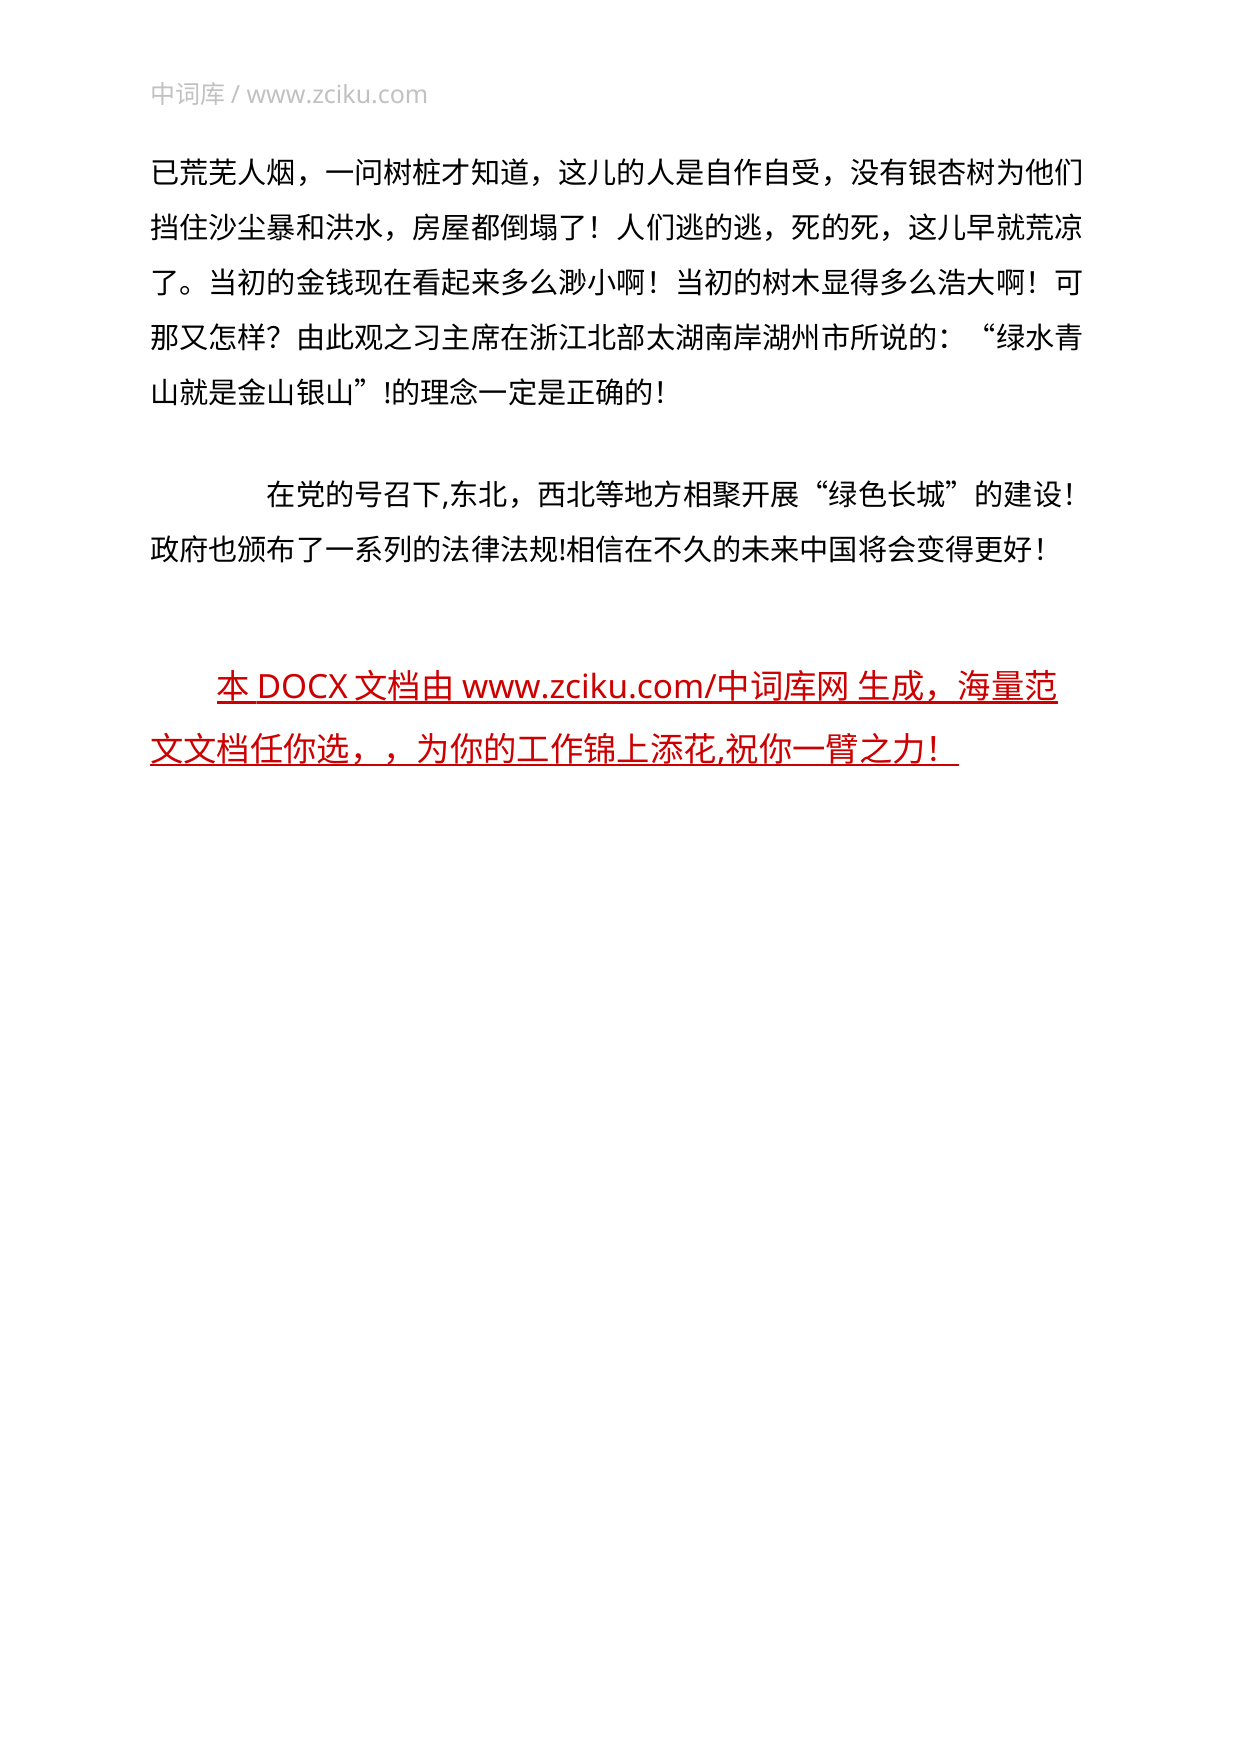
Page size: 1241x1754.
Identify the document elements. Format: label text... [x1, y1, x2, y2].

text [150, 150, 1090, 412]
text 在党的号召下,东北，西北等地方相聚开展“绿色长城”的建设！政府也颁布了一系列的法律法规!相信在不久的未来中国将会变得更好！ [150, 472, 1090, 569]
text 本DOCX文档由 www.zciku.com/中词库网 生成，海量范文文档任你选，，为你的工作锦上添花,祝你一臂之力！ [150, 660, 1090, 771]
